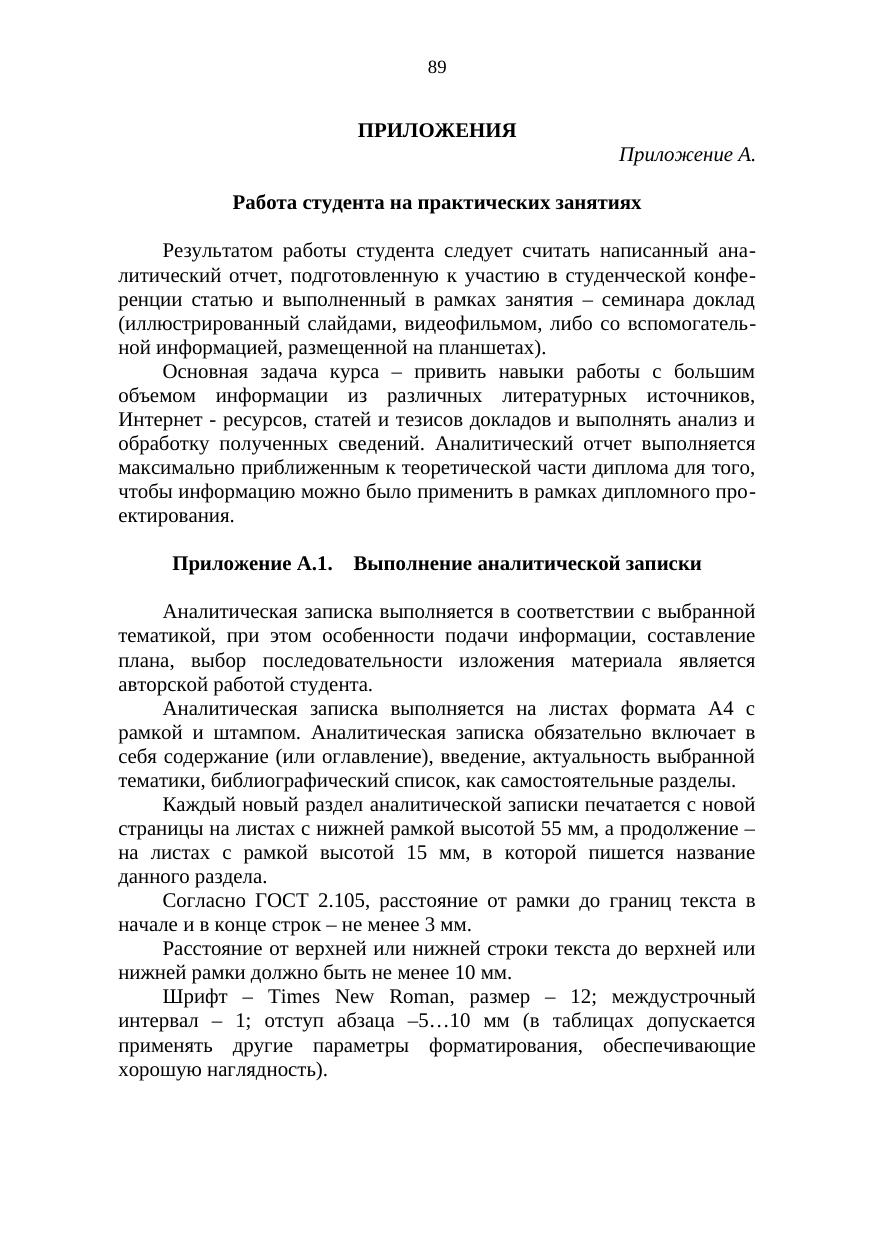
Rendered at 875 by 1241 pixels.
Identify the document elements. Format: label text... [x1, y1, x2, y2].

text Шрифт – Times New Roman, размер – 12; междустрочный интервал – 1; отступ абзаца –5…10 мм (в таблицах допускается применять другие параметры форматирования, обеспечивающие хорошую наглядность). [118, 984, 756, 1081]
text Аналитическая записка выполняется на листах формата А4 с рамкой и штампом. Аналитическая записка обязательно включает в себя содержание (или оглавление), введение, актуальность выбранной тематики, библиографический список, как самостоятельные разделы. [118, 696, 756, 792]
text Согласно ГОСТ 2.105, расстояние от рамки до границ текста в начале и в конце строк – не менее . [118, 888, 756, 936]
text ПРИЛОЖЕНИЯ [118, 118, 756, 142]
text Приложение А. [118, 142, 756, 166]
text Приложение А.1. Выполнение аналитической записки [118, 551, 756, 575]
text Основная задача курса – привить навыки работы с большим объемом информации из различных литературных источников, Интернет - ресурсов, статей и тезисов докладов и выполнять анализ и обработку полученных сведений. Аналитический отчет выполняется максимально приближенным к теоретической части диплома для того, чтобы информацию можно было применить в рамках дипломного проектирования. [118, 359, 756, 527]
text Расстояние от верхней или нижней строки текста до верхней или нижней рамки должно быть не менее . [118, 936, 756, 984]
text Каждый новый раздел аналитической записки печатается с новой страницы на листах с нижней рамкой высотой , а продолжение – на листах с рамкой высотой , в которой пишется название данного раздела. [118, 792, 756, 888]
text Работа студента на практических занятиях [118, 190, 756, 214]
text Результатом работы студента следует считать написанный аналитический отчет, подготовленную к участию в студенческой конференции статью и выполненный в рамках занятия – семинара доклад (иллюстрированный слайдами, видеофильмом, либо со вспомогательной информацией, размещенной на планшетах). [118, 238, 756, 359]
text Аналитическая записка выполняется в соответствии с выбранной тематикой, при этом особенности подачи информации, составление плана, выбор последовательности изложения материала является авторской работой студента. [118, 599, 756, 696]
